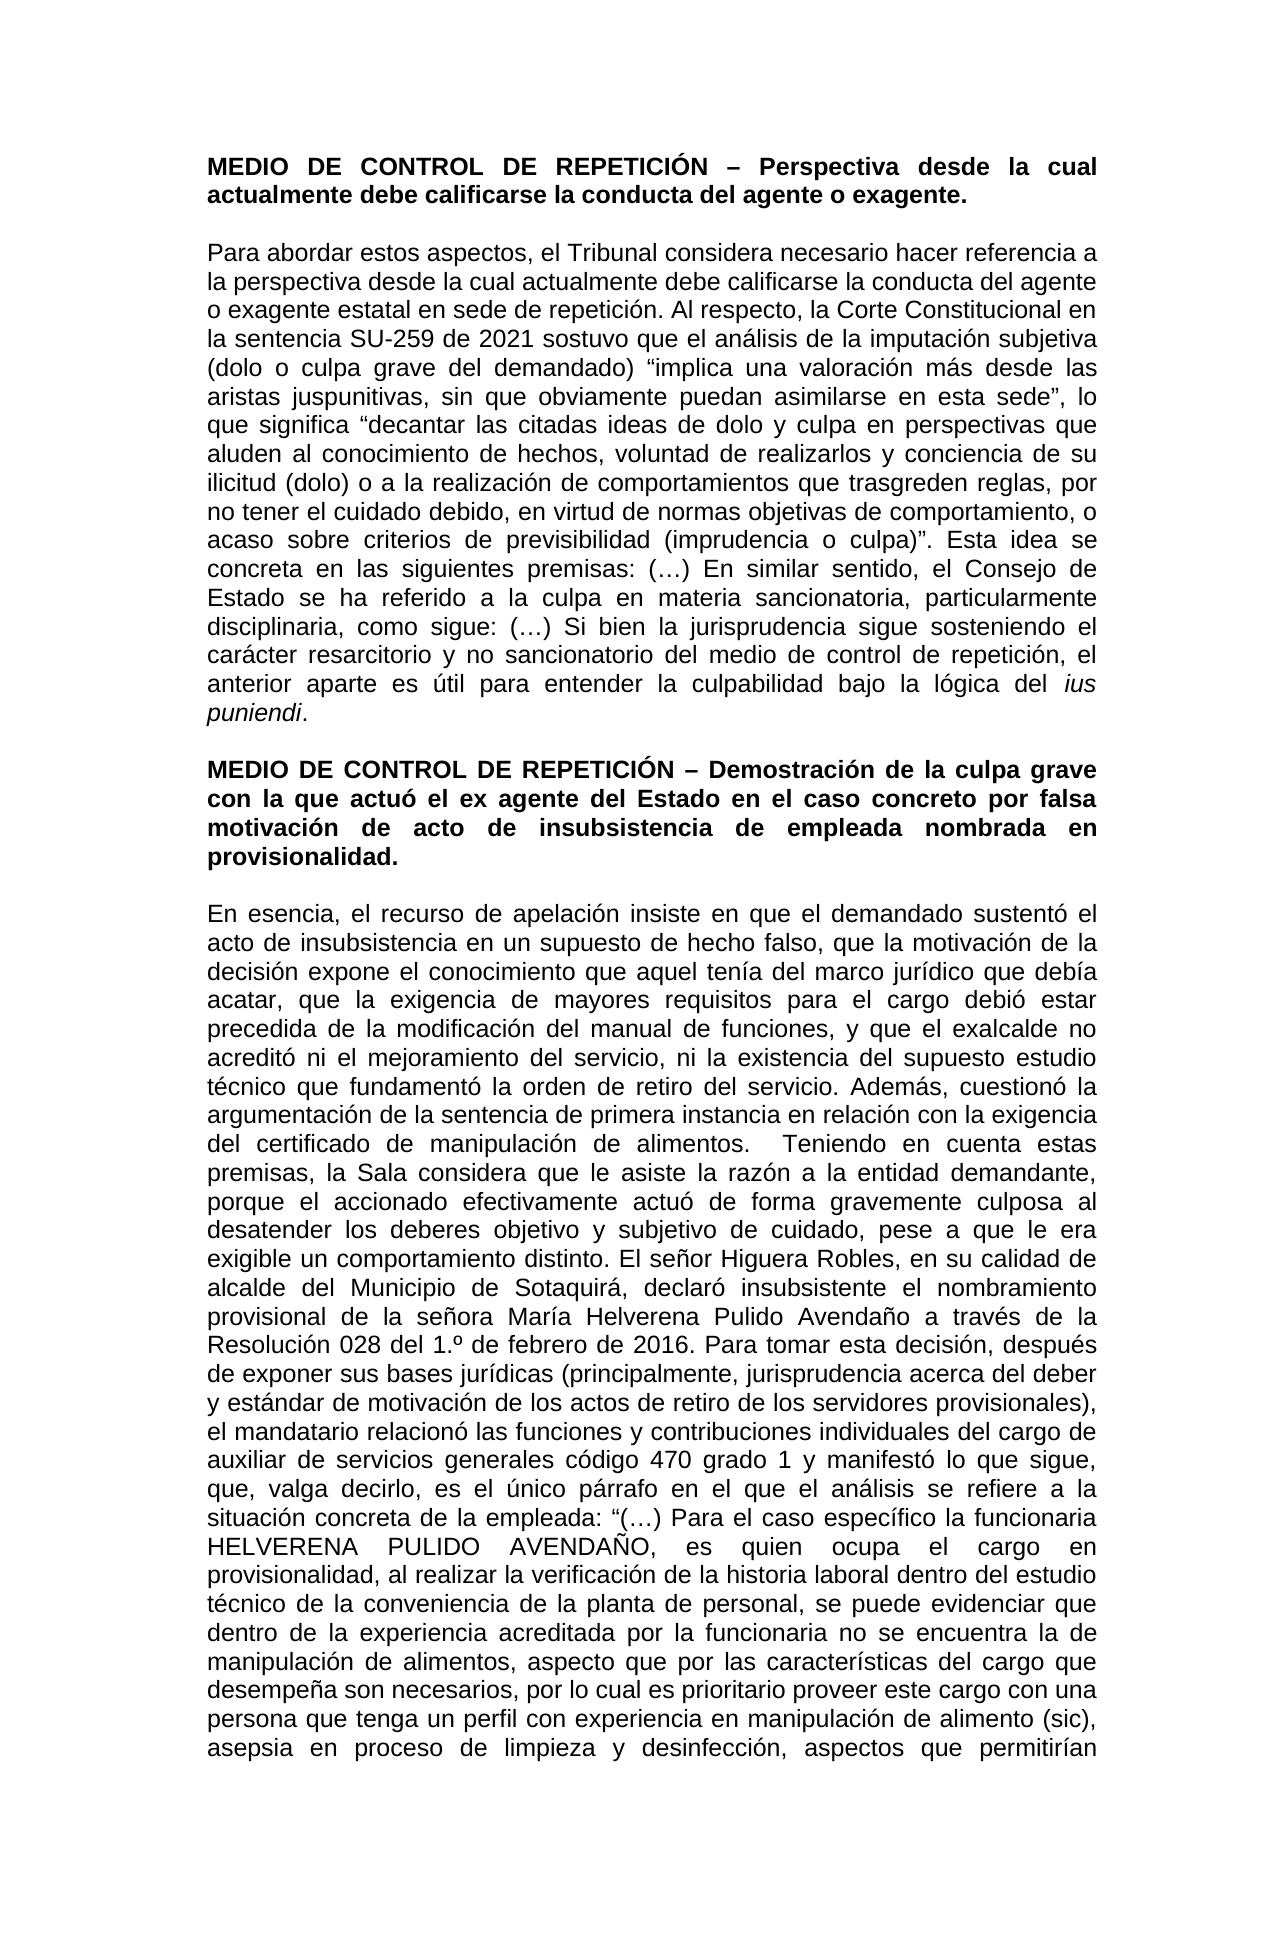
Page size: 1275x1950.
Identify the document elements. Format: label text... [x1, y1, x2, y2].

text MEDIO DE CONTROL DE REPETICIÓN – Perspectiva desde la cual actualmente debe calificarse la conducta del agente o exagente. [207, 151, 1098, 209]
text MEDIO DE CONTROL DE REPETICIÓN – Demostración de la culpa grave con la que actuó el ex agente del Estado en el caso concreto por falsa motivación de acto de insubsistencia de empleada nombrada en provisionalidad. [207, 755, 1098, 870]
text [207, 899, 1098, 1761]
text Para abordar estos aspectos, el Tribunal considera necesario hacer referencia a la perspectiva desde la cual actualmente debe calificarse la conducta del agente o exagente estatal en sede de repetición. Al respecto, la Corte Constitucional en la sentencia SU-259 de 2021 sostuvo que el análisis de la imputación subjetiva (dolo o culpa grave del demandado) “implica una valoración más desde las aristas juspunitivas, sin que obviamente puedan asimilarse en esta sede”, lo que significa “decantar las citadas ideas de dolo y culpa en perspectivas que aluden al conocimiento de hechos, voluntad de realizarlos y conciencia de su ilicitud (dolo) o a la realización de comportamientos que trasgreden reglas, por no tener el cuidado debido, en virtud de normas objetivas de comportamiento, o acaso sobre criterios de previsibilidad (imprudencia o culpa)”. Esta idea se concreta en las siguientes premisas: (…) En similar sentido, el Consejo de Estado se ha referido a la culpa en materia sancionatoria, particularmente disciplinaria, como sigue: (…) Si bien la jurisprudencia sigue sosteniendo el carácter resarcitorio y no sancionatorio del medio de control de repetición, el anterior aparte es útil para entender la culpabilidad bajo la lógica del ius puniendi. [207, 238, 1098, 726]
